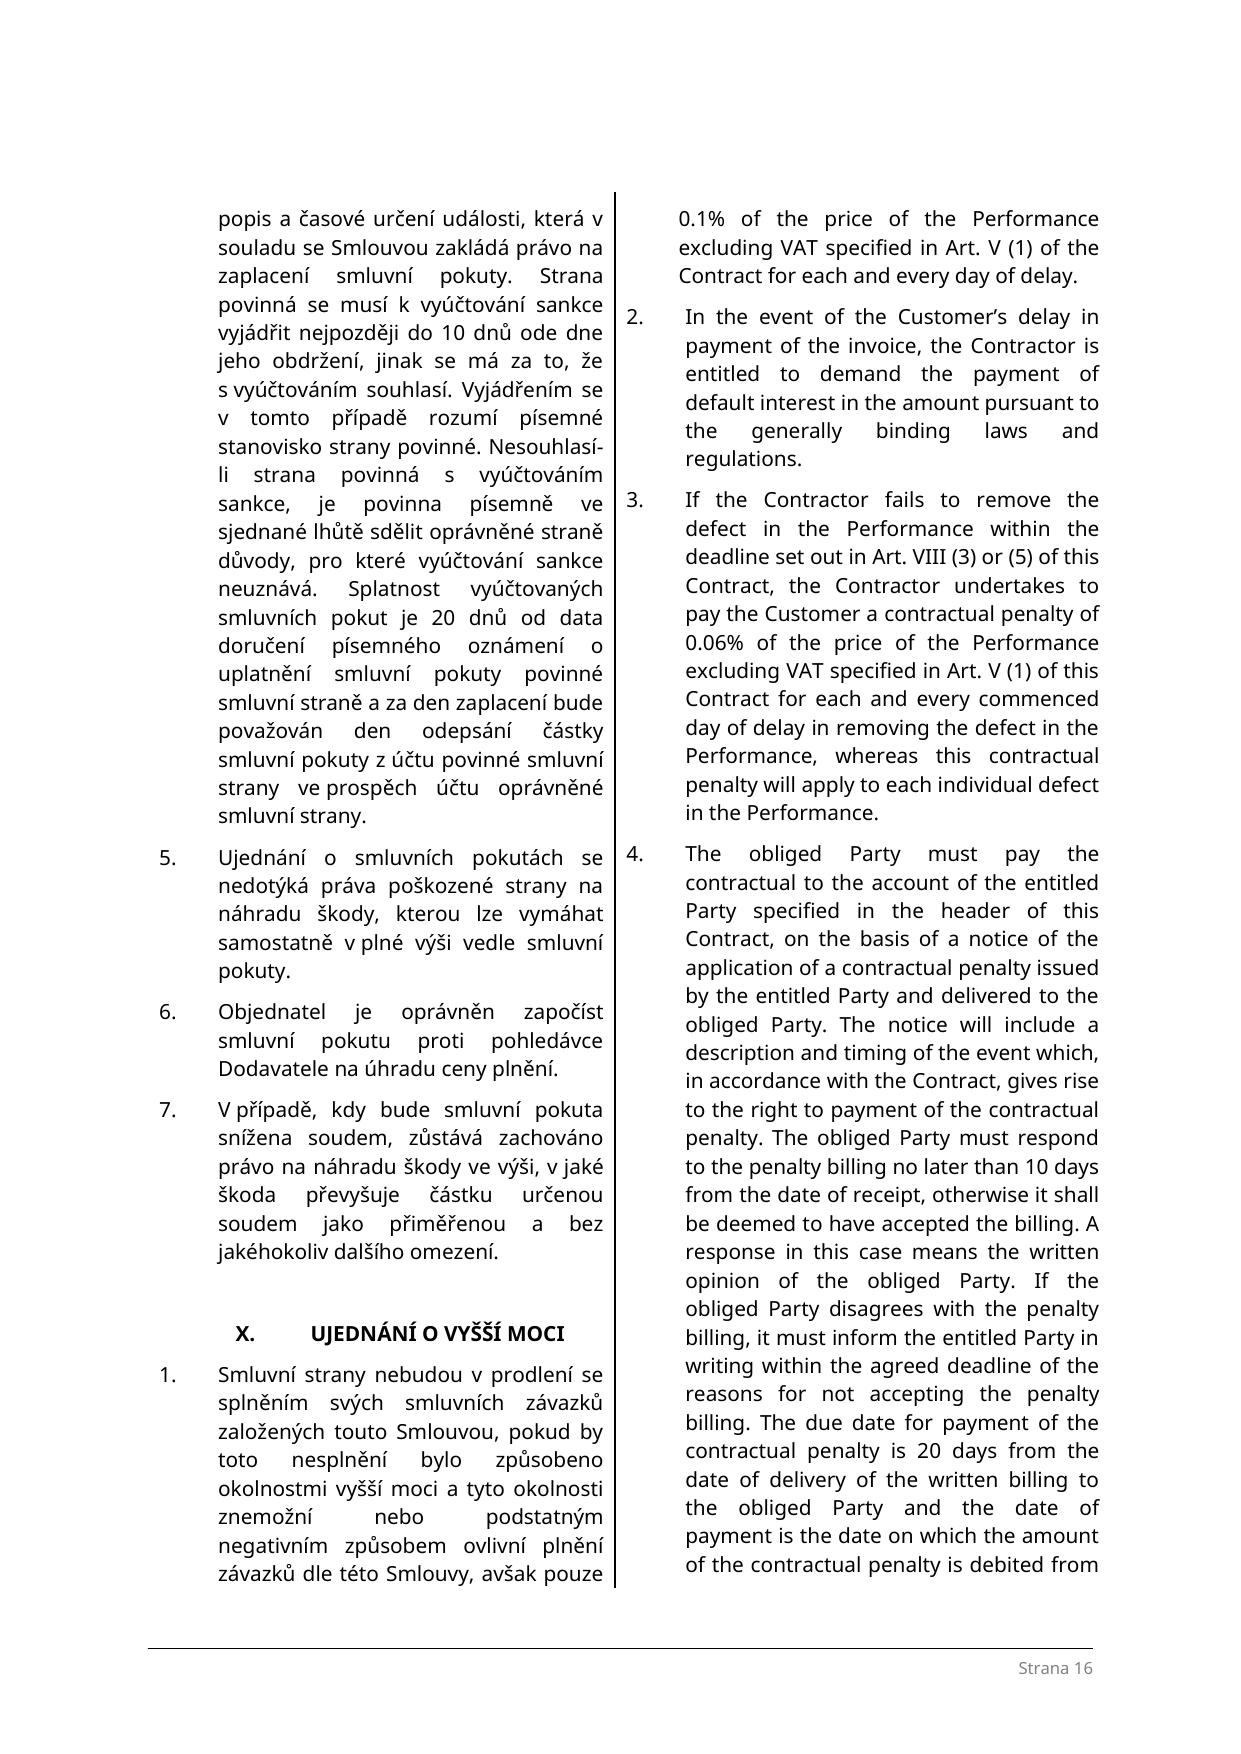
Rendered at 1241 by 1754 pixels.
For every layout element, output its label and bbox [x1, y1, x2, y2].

table_header [148, 192, 614, 1588]
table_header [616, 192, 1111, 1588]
